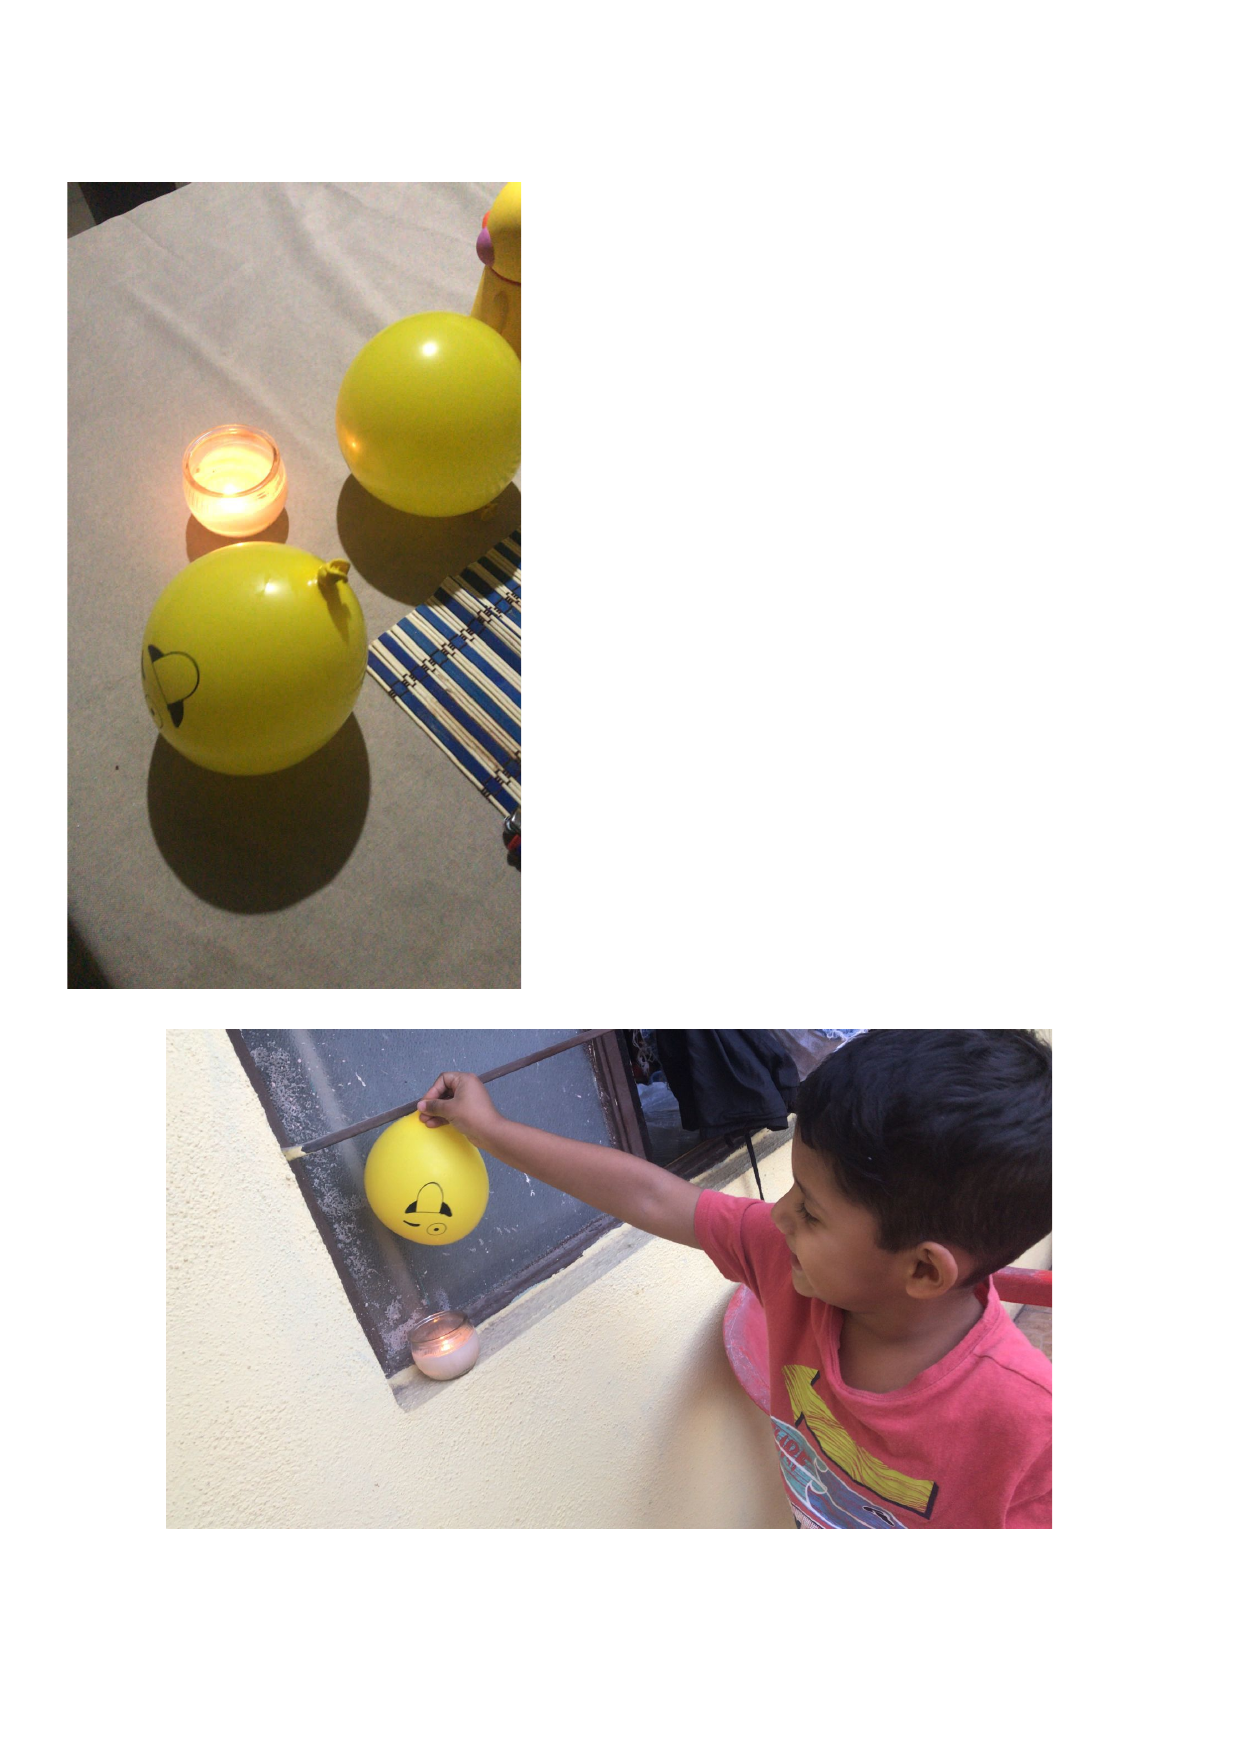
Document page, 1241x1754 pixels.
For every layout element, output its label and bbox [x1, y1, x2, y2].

picture [166, 1029, 1053, 1529]
picture [67, 182, 522, 989]
